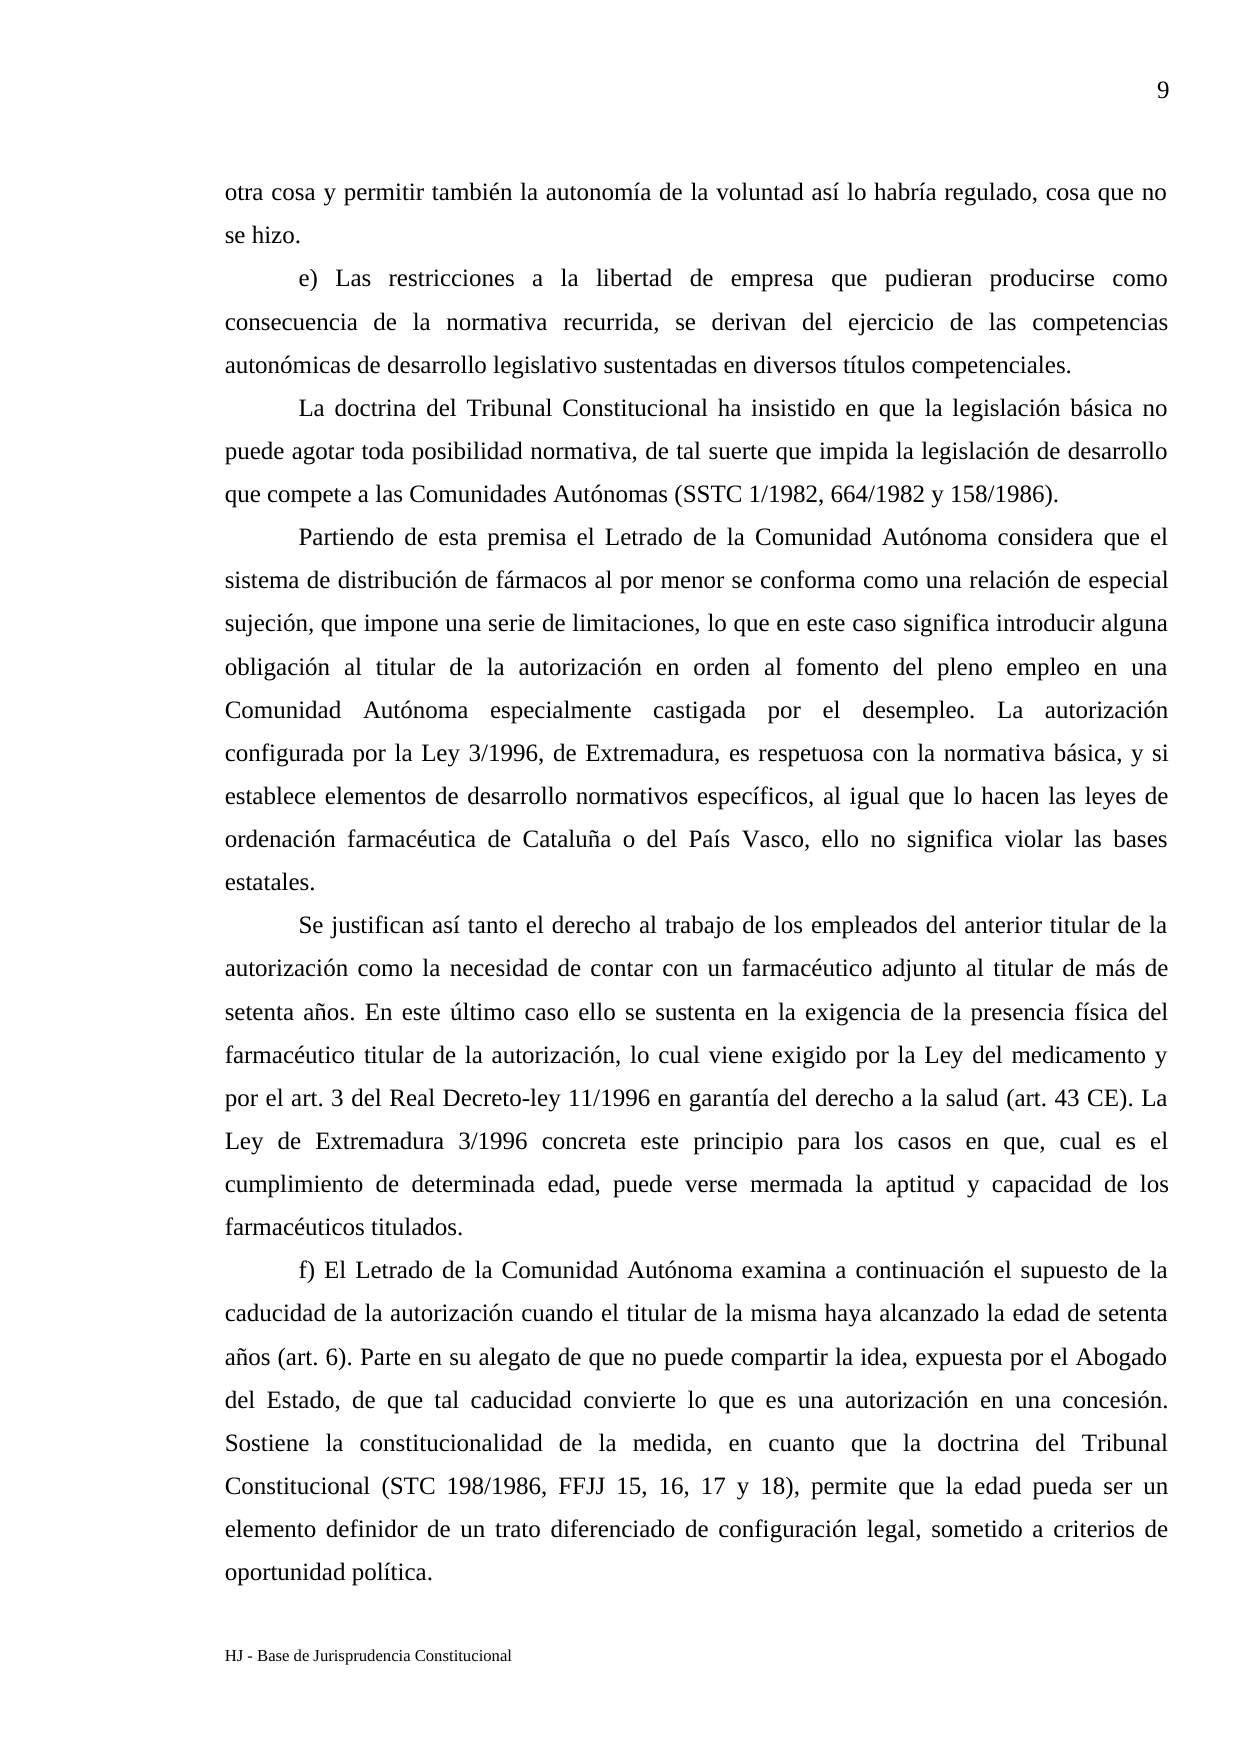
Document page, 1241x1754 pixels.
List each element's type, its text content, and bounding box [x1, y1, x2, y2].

text e) Las restricciones a la libertad de empresa que pudieran producirse como consecuencia de la normativa recurrida, se derivan del ejercicio de las competencias autonómicas de desarrollo legislativo sustentadas en diversos títulos competenciales. [224, 263, 1169, 378]
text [224, 177, 1169, 249]
text Se justifican así tanto el derecho al trabajo de los empleados del anterior titular de la autorización como la necesidad de contar con un farmacéutico adjunto al titular de más de setenta años. En este último caso ello se sustenta en la exigencia de la presencia física del farmacéutico titular de la autorización, lo cual viene exigido por la Ley del medicamento y por el art. 3 del Real Decreto-ley 11/1996 en garantía del derecho a la salud (art. 43 CE). La Ley de Extremadura 3/1996 concreta este principio para los casos en que, cual es el cumplimiento de determinada edad, puede verse mermada la aptitud y capacidad de los farmacéuticos titulados. [224, 910, 1169, 1241]
text f) El Letrado de la Comunidad Autónoma examina a continuación el supuesto de la caducidad de la autorización cuando el titular de la misma haya alcanzado la edad de setenta años (art. 6). Parte en su alegato de que no puede compartir la idea, expuesta por el Abogado del Estado, de que tal caducidad convierte lo que es una autorización en una concesión. Sostiene la constitucionalidad de la medida, en cuanto que la doctrina del Tribunal Constitucional (STC 198/1986, FFJJ 15, 16, 17 y 18), permite que la edad pueda ser un elemento definidor de un trato diferenciado de configuración legal, sometido a criterios de oportunidad política. [224, 1255, 1169, 1586]
text Partiendo de esta premisa el Letrado de la Comunidad Autónoma considera que el sistema de distribución de fármacos al por menor se conforma como una relación de especial sujeción, que impone una serie de limitaciones, lo que en este caso significa introducir alguna obligación al titular de la autorización en orden al fomento del pleno empleo en una Comunidad Autónoma especialmente castigada por el desempleo. La autorización configurada por la Ley 3/1996, de Extremadura, es respetuosa con la normativa básica, y si establece elementos de desarrollo normativos específicos, al igual que lo hacen las leyes de ordenación farmacéutica de Cataluña o del País Vasco, ello no significa violar las bases estatales. [224, 522, 1169, 896]
text La doctrina del Tribunal Constitucional ha insistido en que la legislación básica no puede agotar toda posibilidad normativa, de tal suerte que impida la legislación de desarrollo que compete a las Comunidades Autónomas (SSTC 1/1982, 664/1982 y 158/1986). [224, 393, 1169, 508]
